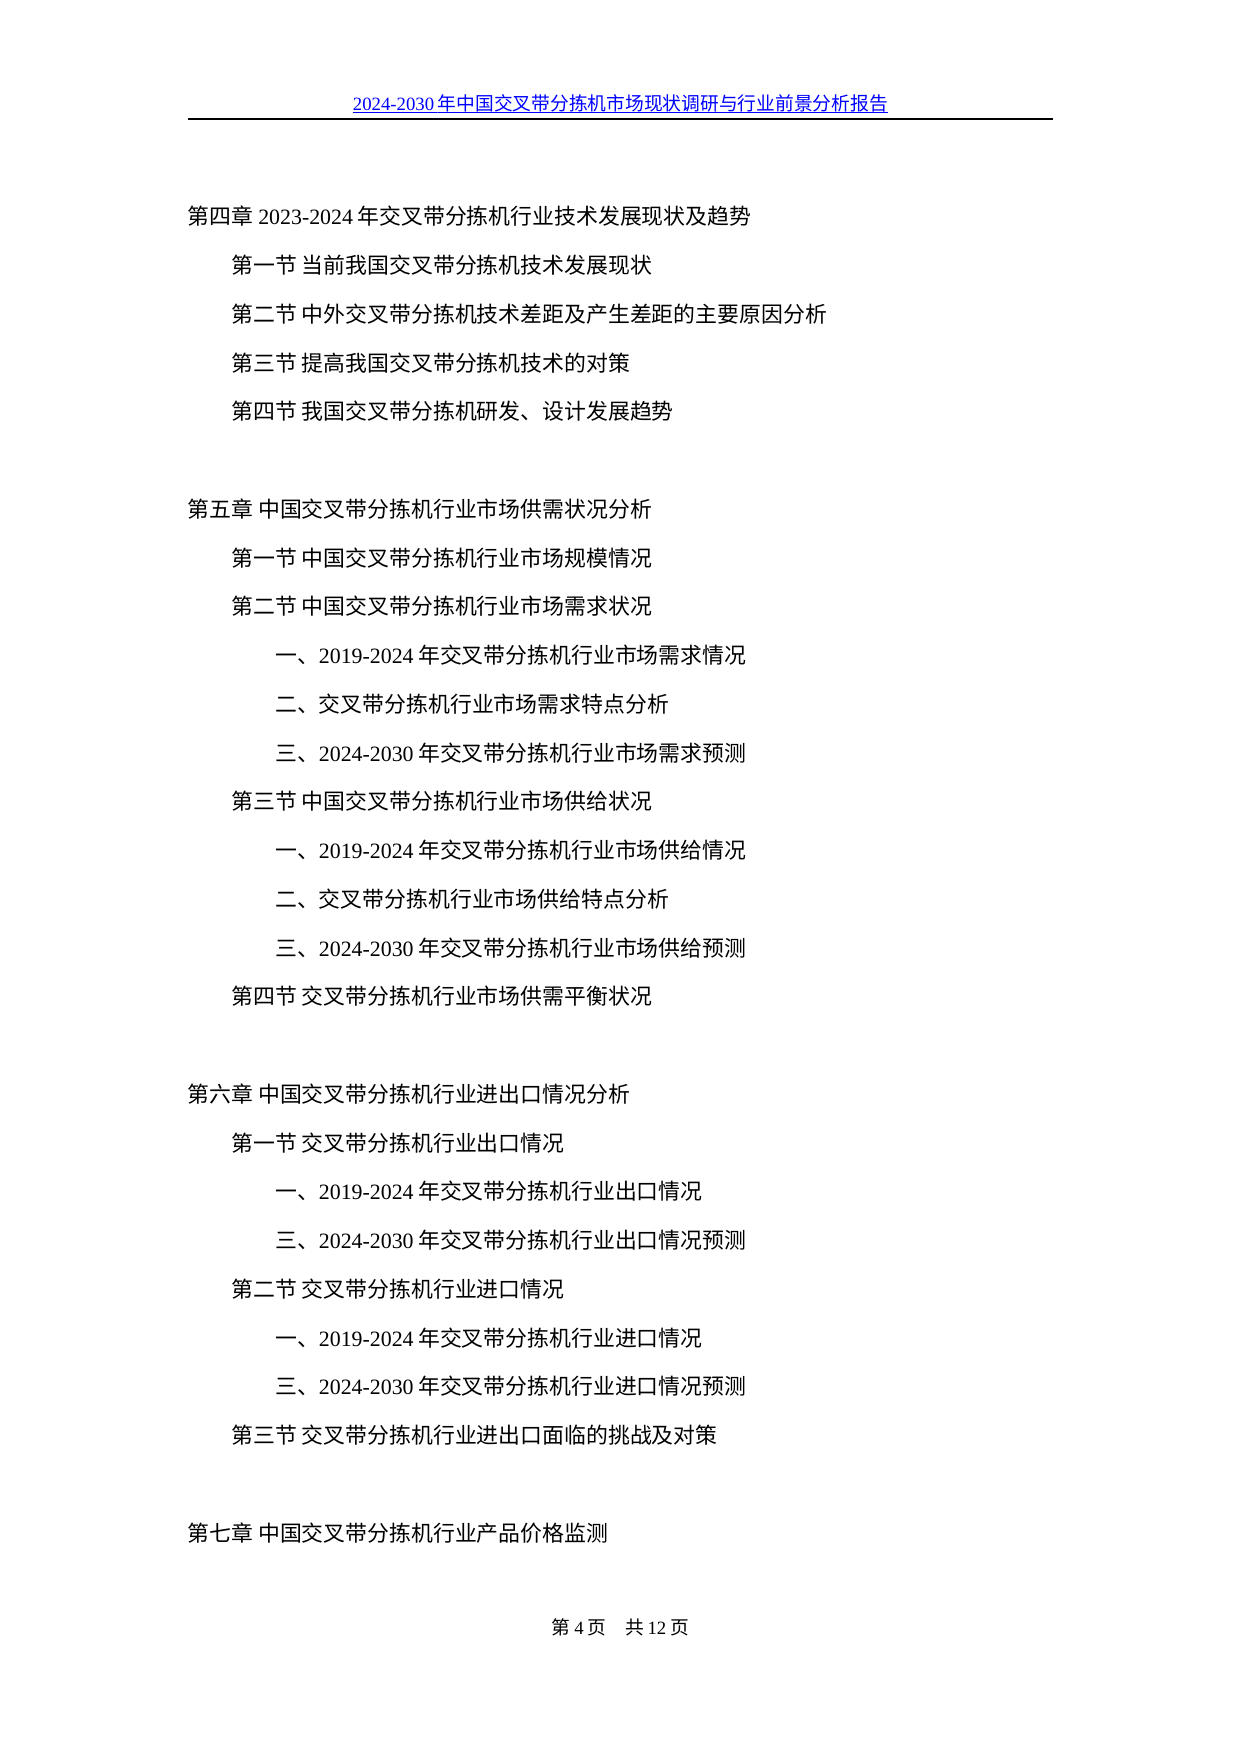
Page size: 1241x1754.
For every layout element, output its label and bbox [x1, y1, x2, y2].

text [187, 150, 1053, 1548]
